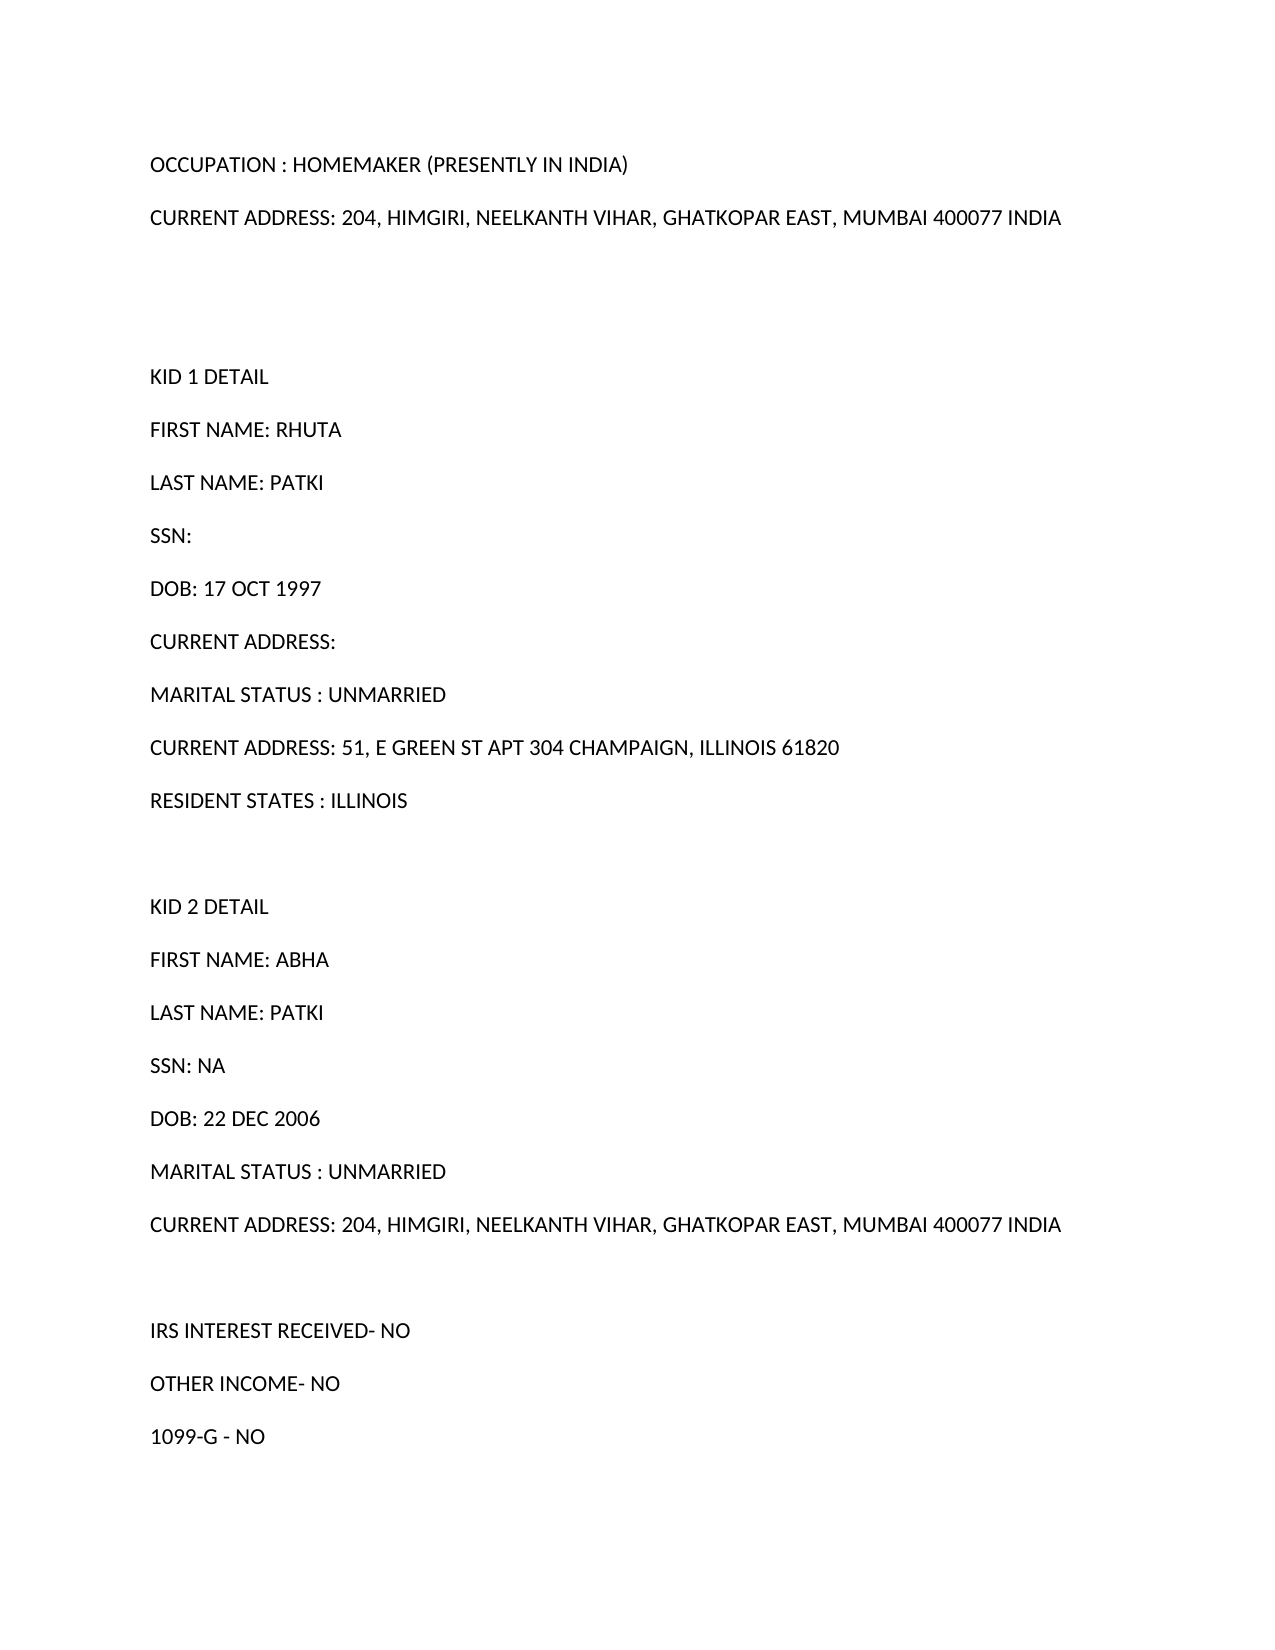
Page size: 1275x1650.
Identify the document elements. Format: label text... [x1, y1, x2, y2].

text LAST NAME: PATKI [150, 998, 1125, 1026]
text SSN: NA [150, 1051, 1125, 1079]
text CURRENT ADDRESS: [150, 627, 1125, 655]
text CURRENT ADDRESS: 51, E GREEN ST APT 304 CHAMPAIGN, ILLINOIS 61820 [150, 733, 1125, 761]
text OCCUPATION : HOMEMAKER (PRESENTLY IN INDIA) [150, 150, 1125, 178]
text IRS INTEREST RECEIVED- NO [150, 1316, 1125, 1344]
text LAST NAME: PATKI [150, 468, 1125, 496]
text MARITAL STATUS : UNMARRIED [150, 680, 1125, 708]
text 1099-G - NO [150, 1422, 1125, 1451]
text KID 1 DETAIL [150, 362, 1125, 390]
text FIRST NAME: RHUTA [150, 415, 1125, 443]
text KID 2 DETAIL [150, 892, 1125, 920]
text MARITAL STATUS : UNMARRIED [150, 1157, 1125, 1185]
text DOB: 17 OCT 1997 [150, 574, 1125, 602]
text RESIDENT STATES : ILLINOIS [150, 786, 1125, 814]
text SSN: [150, 521, 1125, 549]
text CURRENT ADDRESS: 204, HIMGIRI, NEELKANTH VIHAR, GHATKOPAR EAST, MUMBAI 400077 INDIA [150, 1210, 1125, 1238]
text CURRENT ADDRESS: 204, HIMGIRI, NEELKANTH VIHAR, GHATKOPAR EAST, MUMBAI 400077 INDIA [150, 203, 1125, 231]
text FIRST NAME: ABHA [150, 945, 1125, 973]
text OTHER INCOME- NO [150, 1369, 1125, 1397]
text DOB: 22 DEC 2006 [150, 1104, 1125, 1132]
